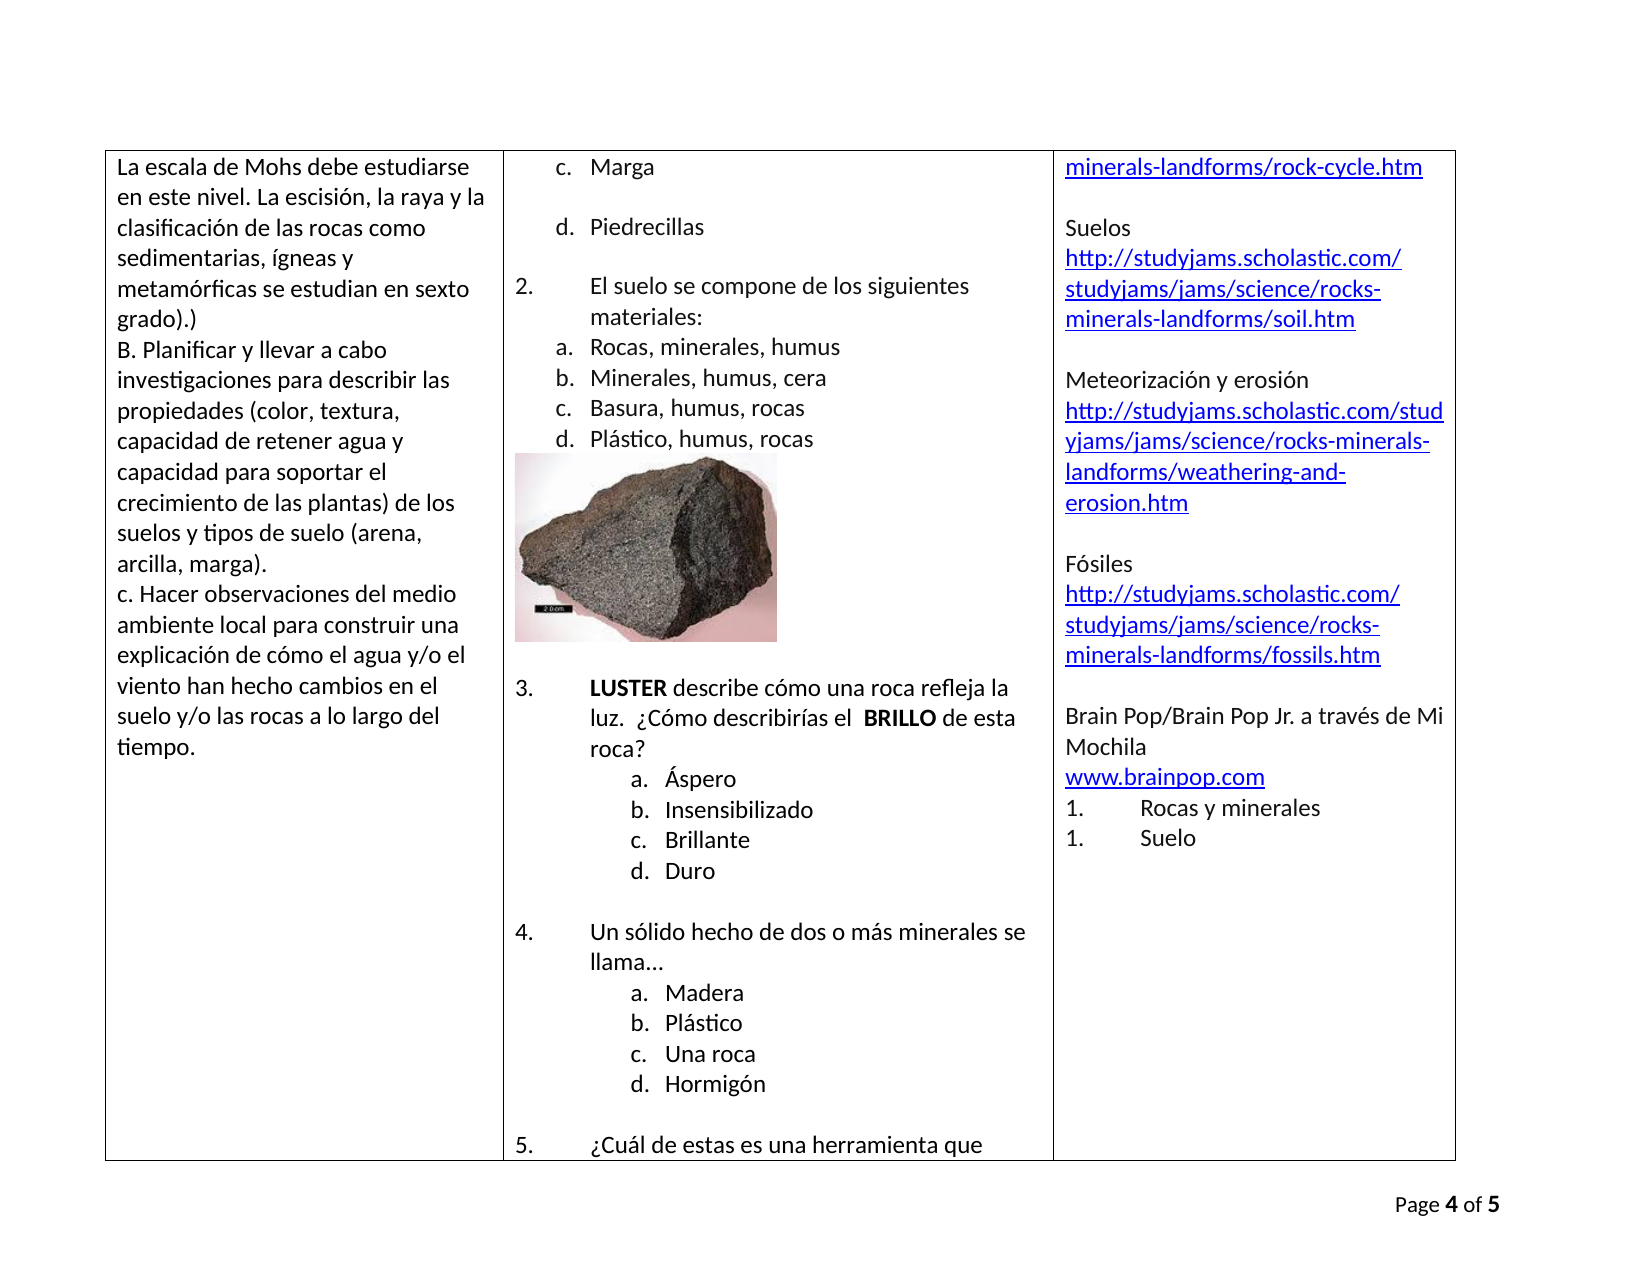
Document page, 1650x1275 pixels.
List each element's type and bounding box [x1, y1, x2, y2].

table_cell [106, 151, 503, 1160]
picture [514, 453, 777, 642]
table_cell [1054, 151, 1455, 1160]
table_cell [504, 151, 1053, 1160]
